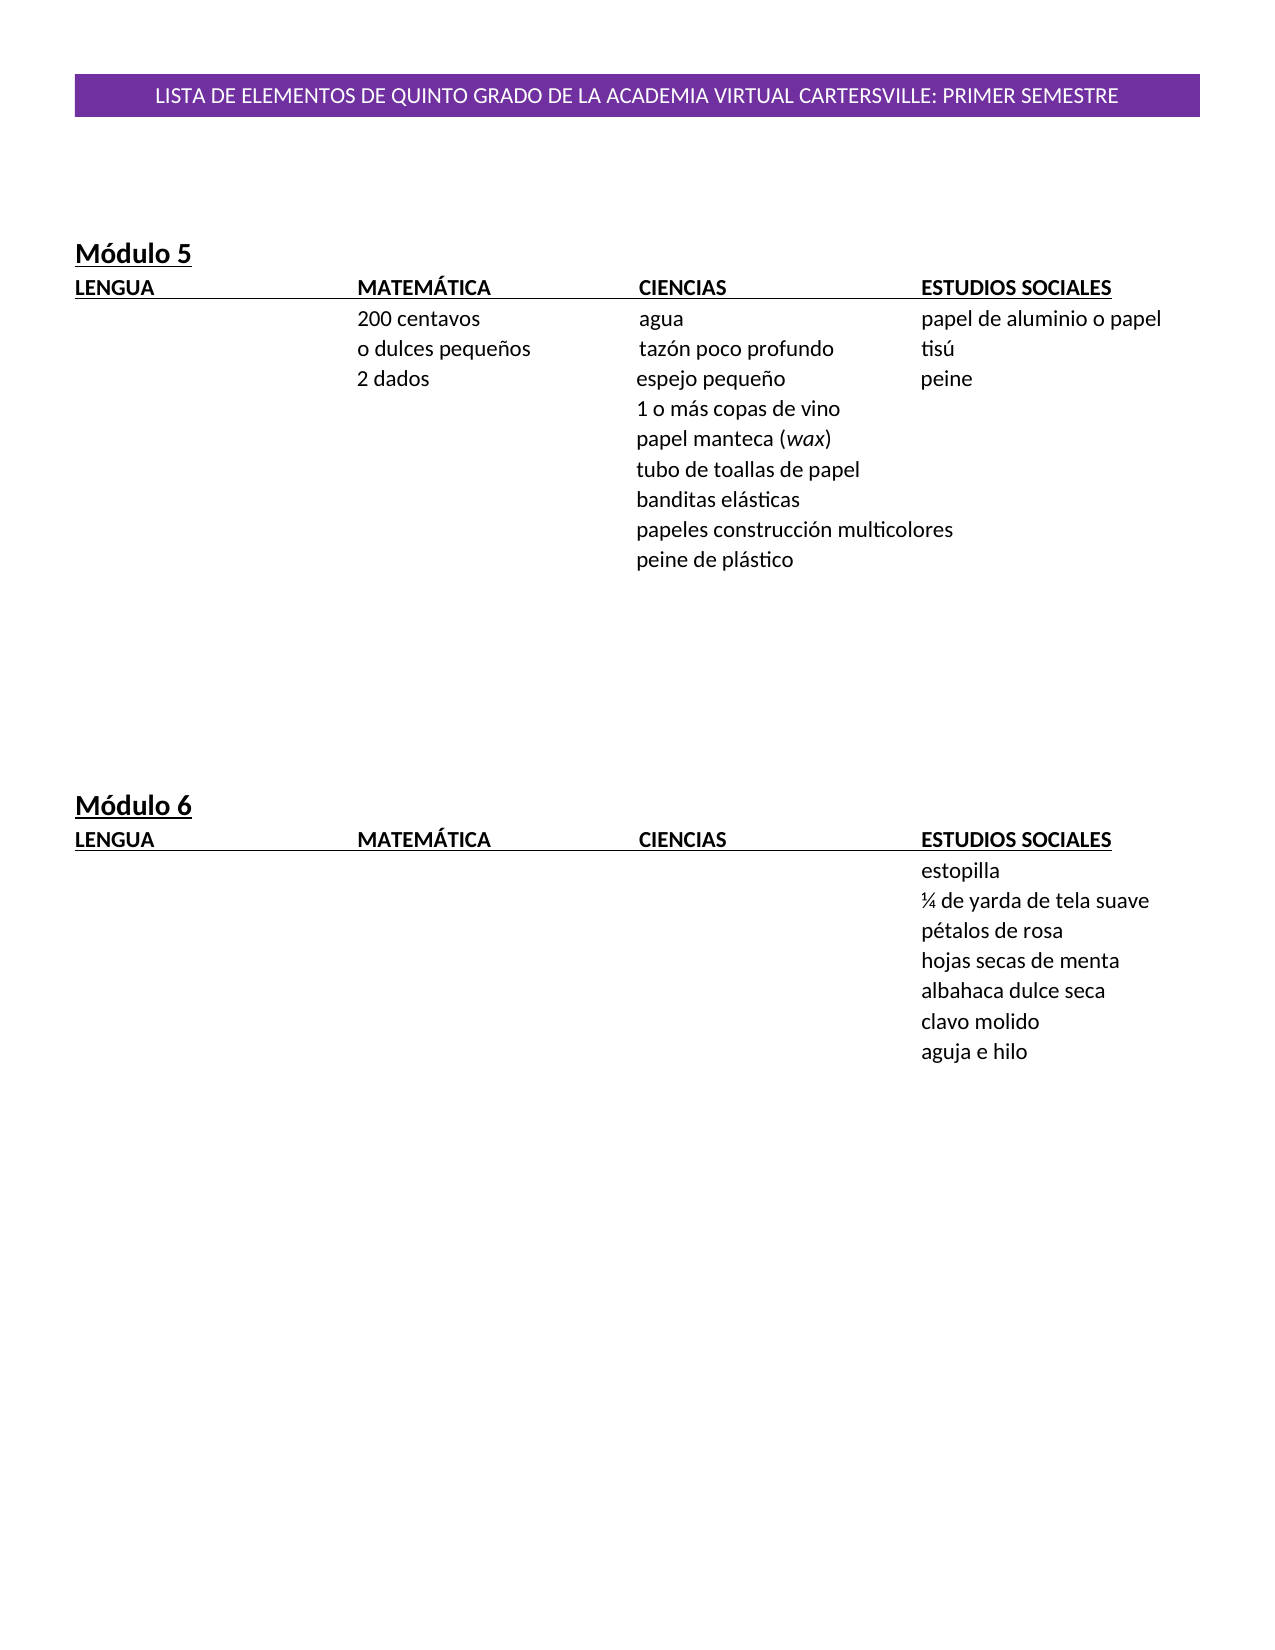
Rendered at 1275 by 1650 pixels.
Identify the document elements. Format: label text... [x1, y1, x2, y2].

text LENGUA MATEMÁTICA CIENCIAS ESTUDIOS SOCIALES [75, 826, 1200, 853]
text clavo molido [75, 1007, 1200, 1035]
text estopilla [75, 856, 1200, 884]
text papel manteca (wax) [75, 424, 1200, 453]
text banditas elásticas [600, 485, 1200, 513]
text tubo de toallas de papel [75, 455, 1200, 483]
text hojas secas de menta [75, 946, 1200, 974]
text albahaca dulce seca [75, 977, 1200, 1004]
text aguja e hilo [75, 1037, 1200, 1065]
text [75, 273, 1200, 302]
text pétalos de rosa [75, 916, 1200, 944]
text 1 o más copas de vino [75, 394, 1200, 422]
text o dulces pequeños tazón poco profundo tisú [75, 334, 1200, 362]
text peine de plástico [600, 545, 1200, 573]
text 200 centavos agua papel de aluminio o papel [75, 304, 1200, 332]
text papeles construcción multicolores [600, 515, 1200, 543]
text 2 dados espejo pequeño peine [75, 364, 1200, 392]
text Módulo 5 [75, 235, 1200, 271]
text Módulo 6 [75, 787, 1200, 823]
text ¼ de yarda de tela suave [75, 886, 1200, 914]
